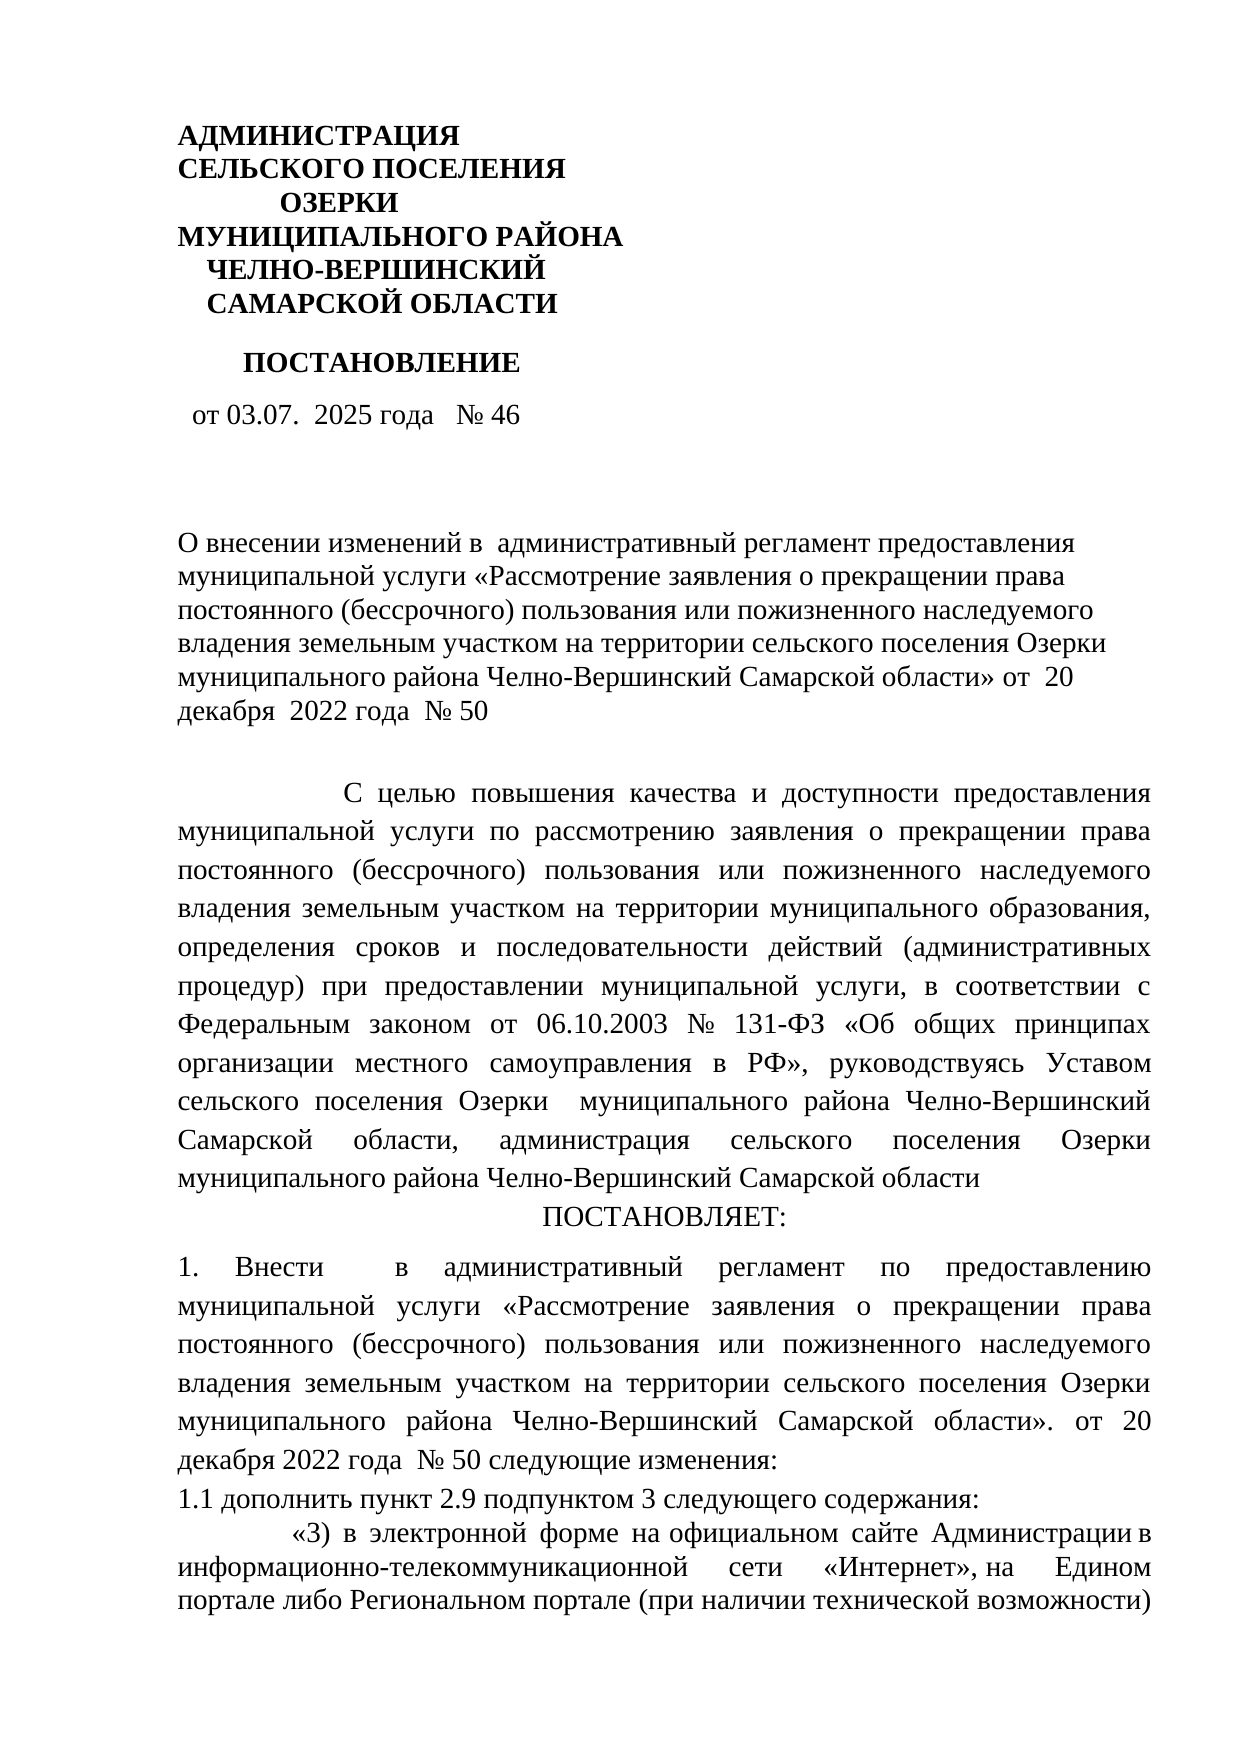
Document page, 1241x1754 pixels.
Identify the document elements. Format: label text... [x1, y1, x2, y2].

text 1. Внести в административный регламент по предоставлению муниципальной услуги «Рассмотрение заявления о прекращении права постоянного (бессрочного) пользования или пожизненного наследуемого владения земельным участком на территории сельского поселения Озерки муниципального района Челно-Вершинский Самарской области». от 20 декабря 2022 года № 50 следующие изменения: [177, 1249, 1152, 1476]
text ПОСТАНОВЛЯЕТ: [177, 1199, 1152, 1232]
text ПОСТАНОВЛЕНИЕ [177, 345, 1152, 379]
text СЕЛЬСКОГО ПОСЕЛЕНИЯ [177, 152, 1152, 185]
text С целью повышения качества и доступности предоставления муниципальной услуги по рассмотрению заявления о прекращении права постоянного (бессрочного) пользования или пожизненного наследуемого владения земельным участком на территории муниципального образования, определения сроков и последовательности действий (административных процедур) при предоставлении муниципальной услуги, в соответствии с Федеральным законом от 06.10.2003 № 131-ФЗ «Об общих принципах организации местного самоуправления в РФ», руководствуясь Уставом сельского поселения Озерки муниципального района Челно-Вершинский Самарской области, администрация сельского поселения Озерки муниципального района Челно-Вершинский Самарской области [177, 775, 1152, 1194]
text АДМИНИСТРАЦИЯ [177, 118, 1152, 152]
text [177, 1515, 1152, 1616]
text ЧЕЛНО-ВЕРШИНСКИЙ [177, 252, 1152, 286]
text 1.1 дополнить пункт 2.9 подпунктом 3 следующего содержания: [177, 1482, 1152, 1515]
text САМАРСКОЙ ОБЛАСТИ [177, 286, 1152, 319]
text О внесении изменений в административный регламент предоставления муниципальной услуги «Рассмотрение заявления о прекращении права постоянного (бессрочного) пользования или пожизненного наследуемого владения земельным участком на территории сельского поселения Озерки муниципального района Челно-Вершинский Самарской области» от 20 декабря 2022 года № 50 [177, 525, 1152, 726]
text МУНИЦИПАЛЬНОГО РАЙОНА [177, 219, 1152, 252]
text ОЗЕРКИ [177, 185, 1152, 219]
text от 03.07. 2025 года № 46 [177, 397, 1152, 431]
